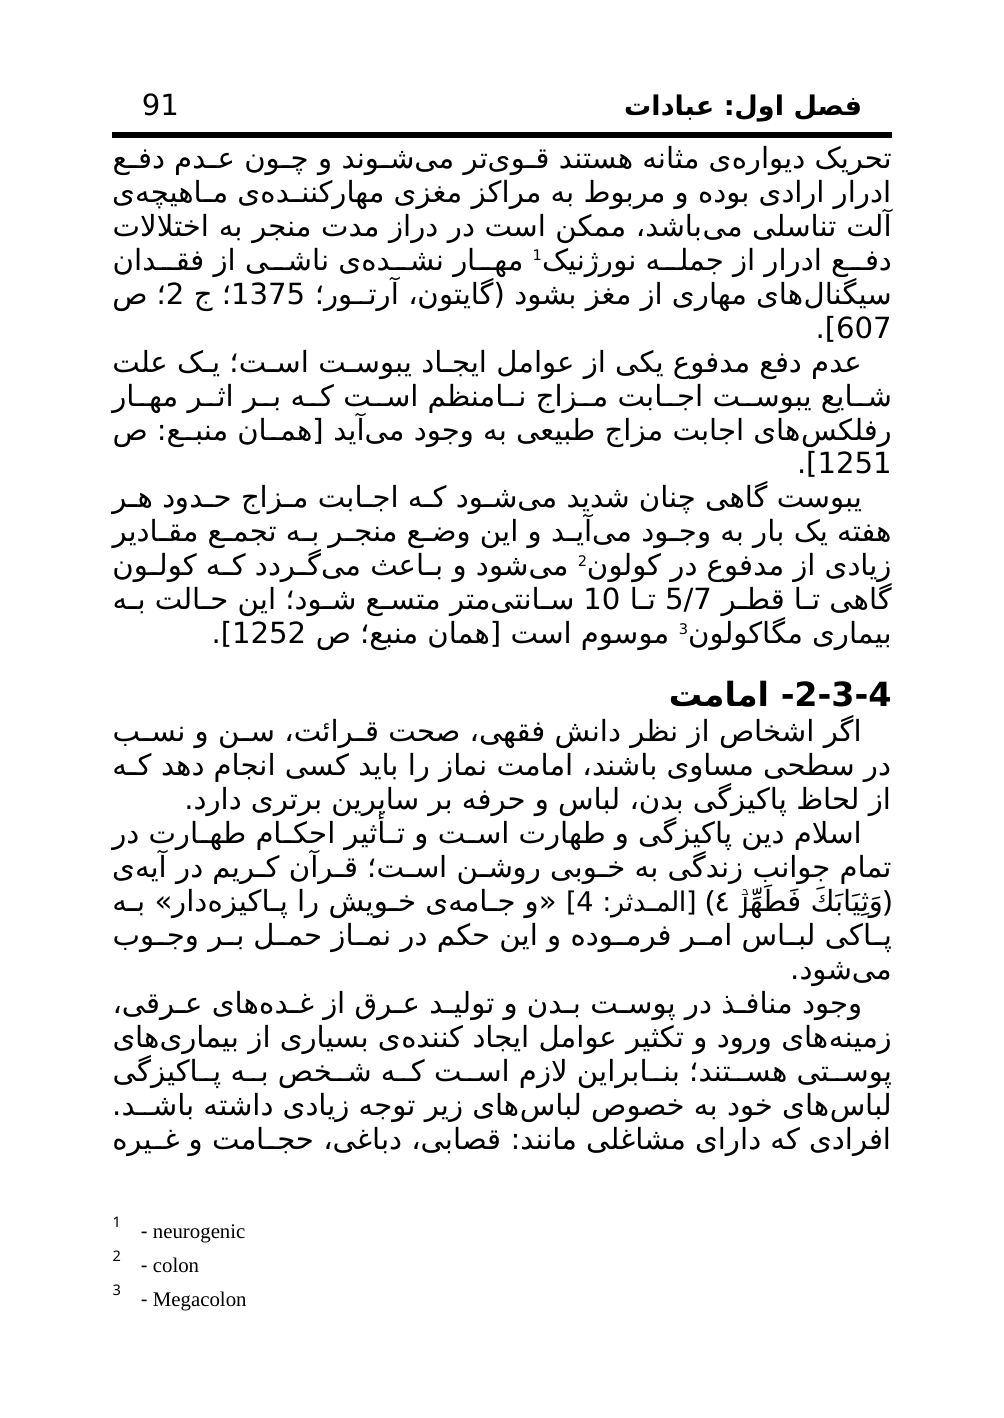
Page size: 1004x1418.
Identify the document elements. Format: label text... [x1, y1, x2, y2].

text اسلام دین پاکیزگی و طهارت است و تأثیر احکام طهارت در تمام جوانب زندگی به خوبی روشن است؛ قرآن کریم در آیه‌ی ﴿وَثِيَابَكَ فَطَهِّرۡ ٤﴾ [المدثر: 4] «و جامه‌ی خویش را پاکیزه‌دار» به پاکی لباس امر فرموده و این حکم در نماز حمل بر وجوب می‌شود. [112, 816, 892, 986]
text 2-3-4- امامت [112, 676, 892, 714]
text عدم دفع مدفوع یکی از عوامل ایجاد یبوست است؛ یک علت شایع یبوست اجابت مزاج نامنظم است که بر اثر مهار رفلکس‌های اجابت مزاج طبیعی به وجود می‌آید [همان منبع: ص 1251]. [112, 345, 892, 481]
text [112, 141, 892, 345]
text اگر اشخاص از نظر دانش فقهی، صحت قرائت، سن و نسب در سطحی مساوی باشند، امامت نماز را باید کسی انجام دهد که از لحاظ پاکیزگی بدن، لباس و حرفه بر سایرین برتری دارد. [112, 714, 892, 816]
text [112, 986, 892, 1156]
text یبوست گاهی چنان شدید می‌شود که اجابت مزاج حدود هر هفته یک بار به وجود می‌آید و این وضع منجر به تجمع مقادیر زیادی از مدفوع در کولون می‌شود و باعث می‌گردد که کولون گاهی تا قطر 5/7 تا 10 سانتی‌متر متسع شود؛ این حالت به بیماری مگاکولون موسوم است [همان منبع؛ ص 1252]. [112, 481, 892, 651]
